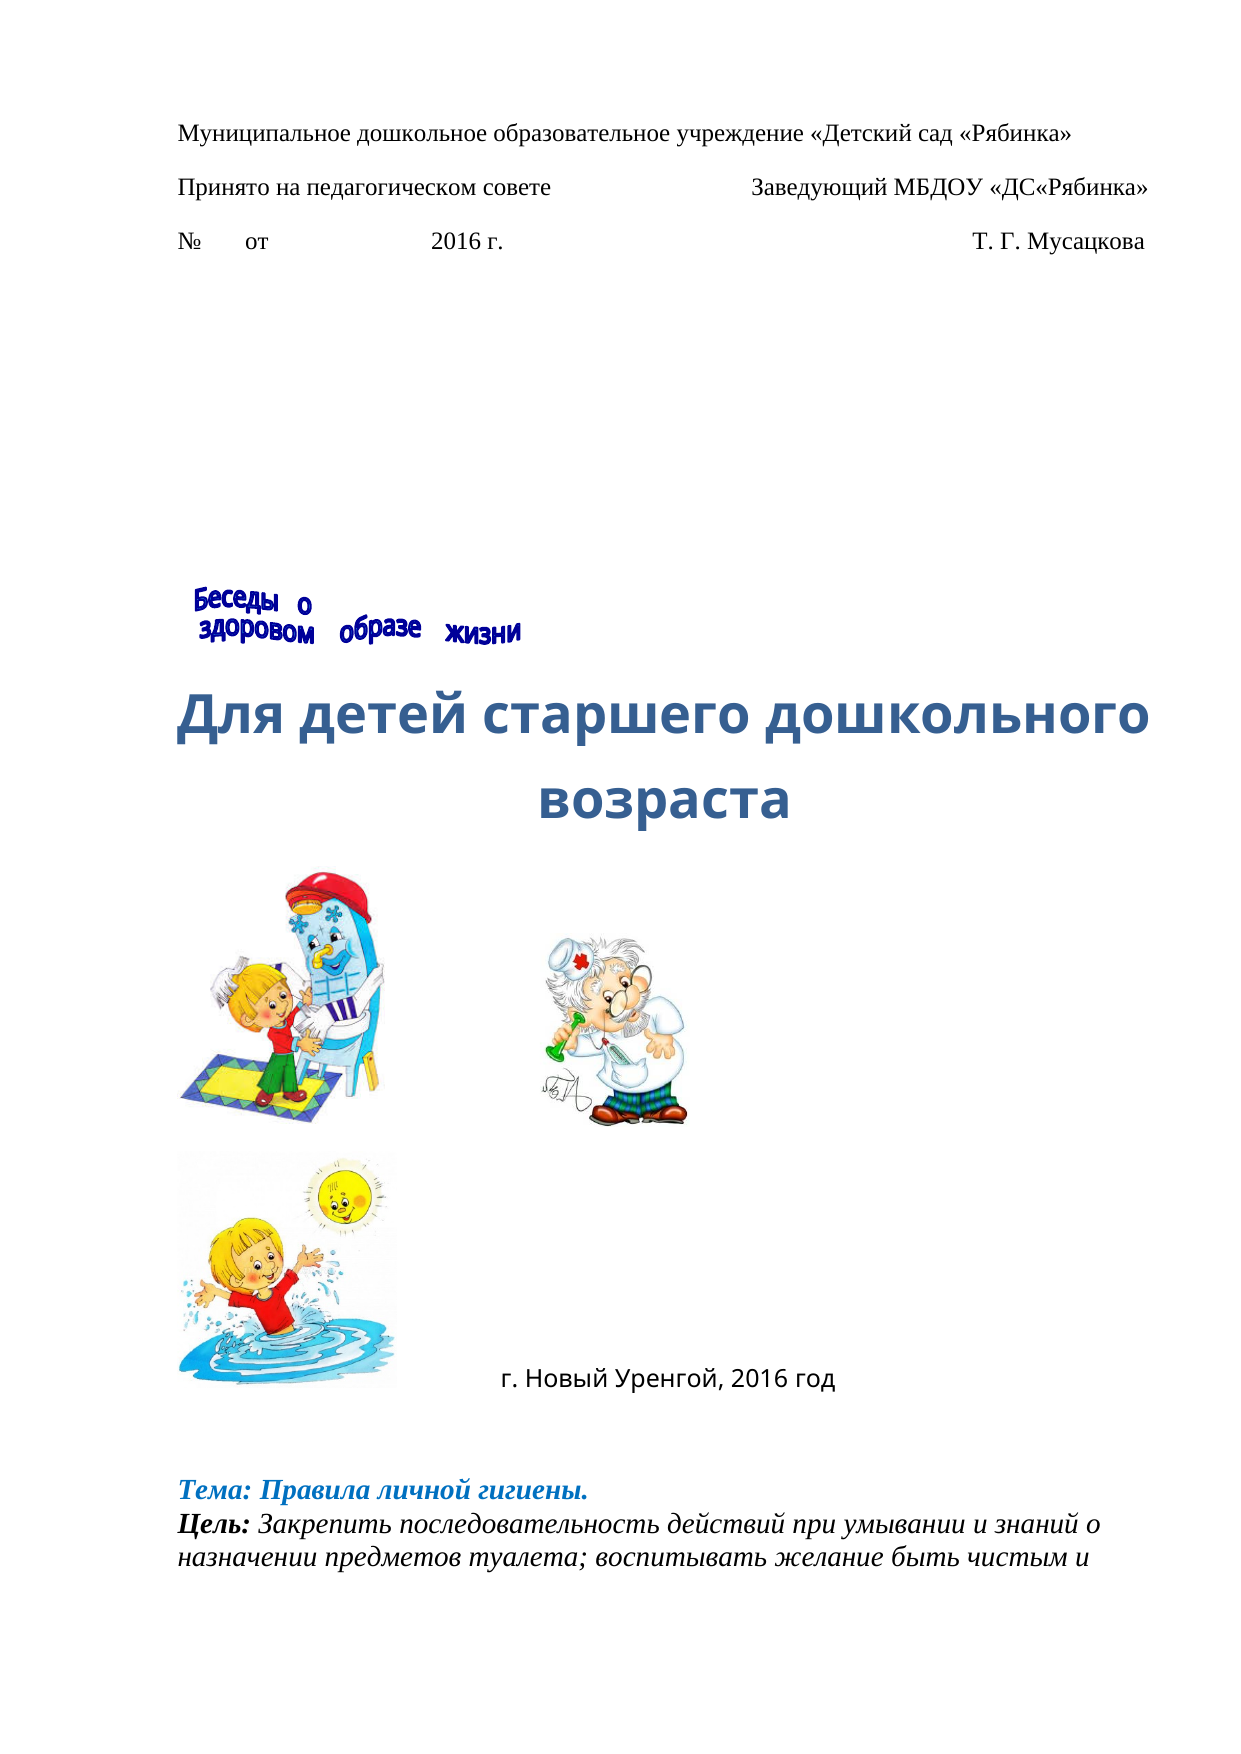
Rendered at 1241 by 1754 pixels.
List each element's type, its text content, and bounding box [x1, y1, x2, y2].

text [177, 1506, 1152, 1573]
text г. Новый Уренгой, 2016 год [177, 1152, 1152, 1395]
text Муниципальное дошкольное образовательное учреждение «Детский сад «Рябинка» [177, 118, 1152, 147]
text № от 2016 г. Т. Г. Мусацкова [177, 226, 1152, 254]
text Для детей старшего дошкольного возраста [177, 676, 1152, 834]
picture [177, 1151, 397, 1388]
picture [539, 933, 690, 1127]
picture [177, 866, 385, 1127]
text Тема: Правила личной гигиены. [177, 1472, 1152, 1506]
text Принято на педагогическом совете Заведующий МБДОУ «ДС«Рябинка» [177, 172, 1152, 201]
